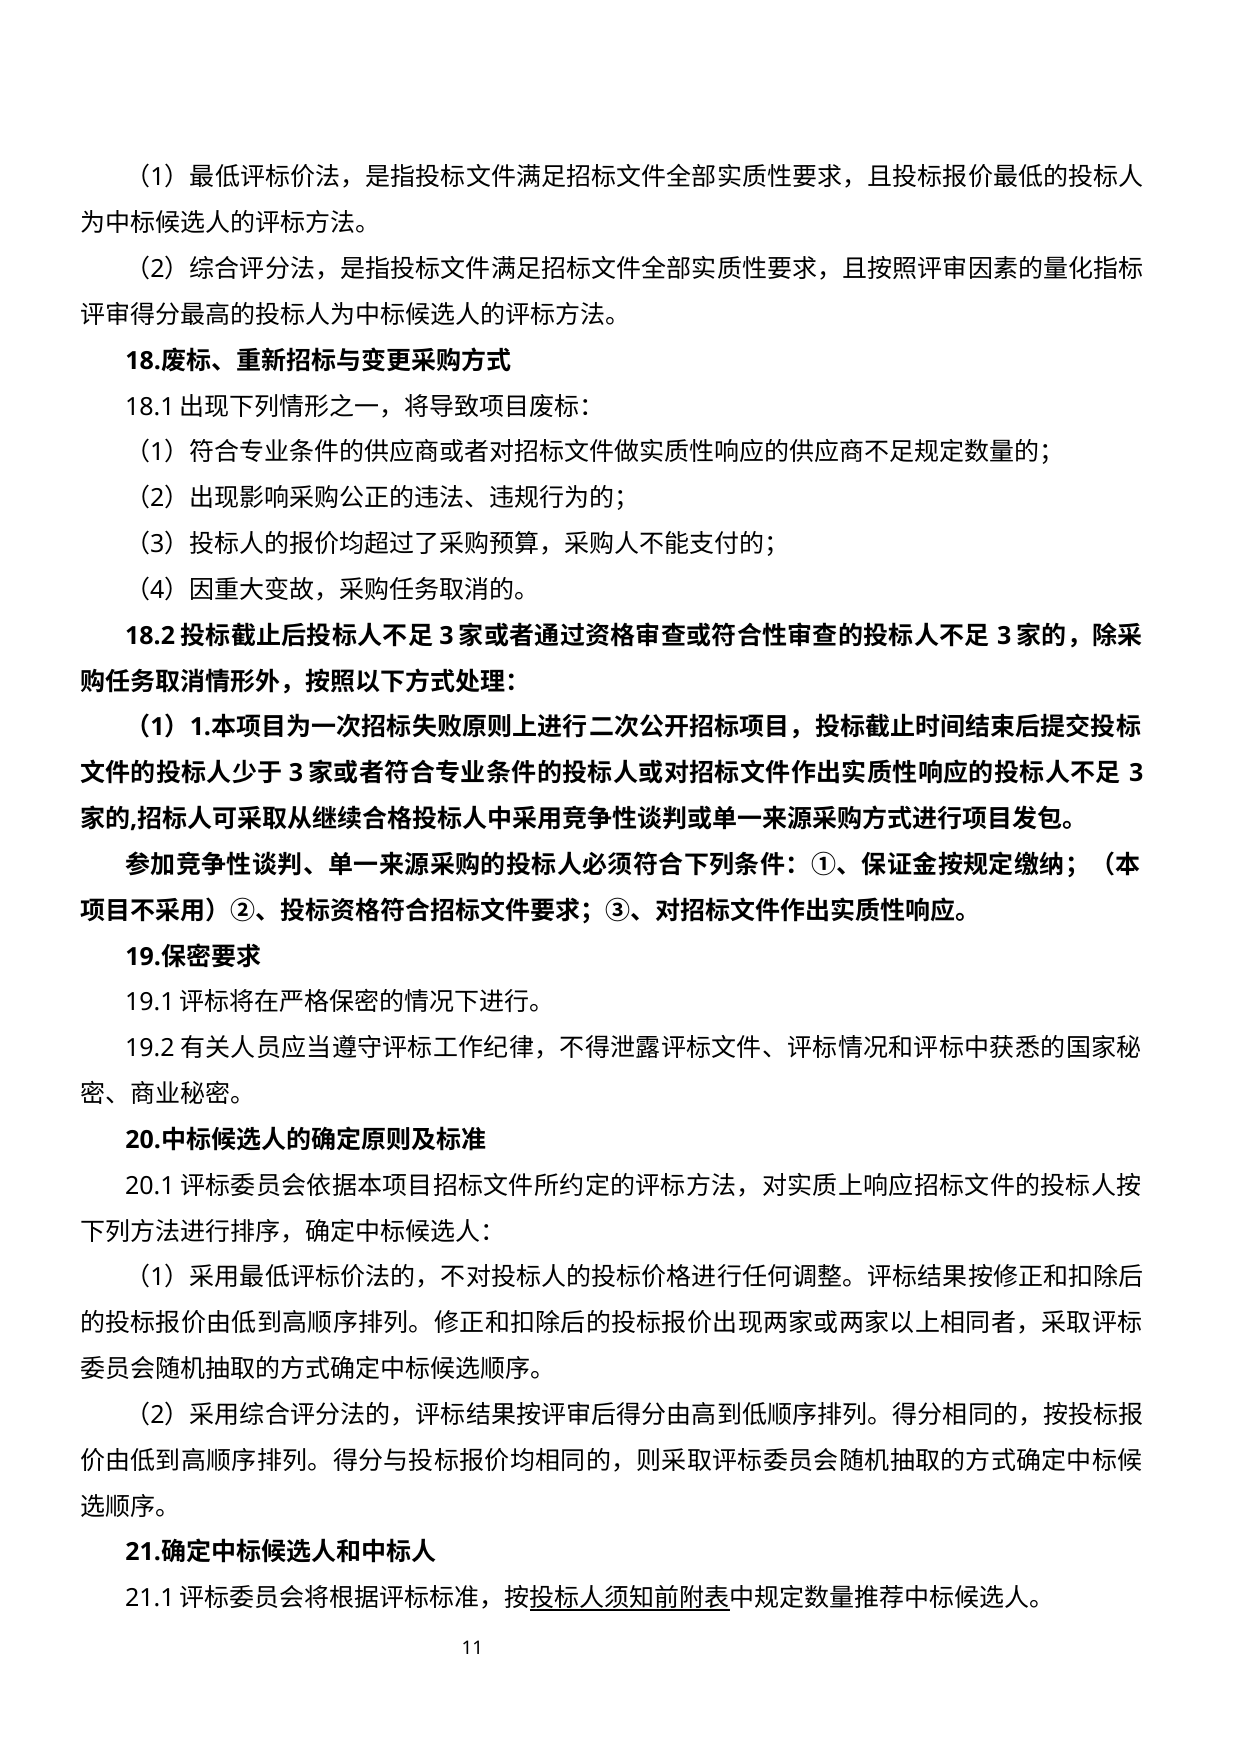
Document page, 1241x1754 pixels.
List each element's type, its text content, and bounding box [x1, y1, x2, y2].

text 参加竞争性谈判、单一来源采购的投标人必须符合下列条件：①、保证金按规定缴纳；（本项目不采用）②、投标资格符合招标文件要求；③、对招标文件作出实质性响应。 [80, 837, 1143, 928]
text （2）综合评分法，是指投标文件满足招标文件全部实质性要求，且按照评审因素的量化指标评审得分最高的投标人为中标候选人的评标方法。 [80, 241, 1143, 332]
text （4）因重大变故，采购任务取消的。 [80, 562, 1143, 607]
text （1）1.本项目为一次招标失败原则上进行二次公开招标项目，投标截止时间结束后提交投标文件的投标人少于3家或者符合专业条件的投标人或对招标文件作出实质性响应的投标人不足3家的,招标人可采取从继续合格投标人中采用竞争性谈判或单一来源采购方式进行项目发包。 [80, 699, 1143, 837]
text 19.保密要求 [80, 928, 1143, 974]
text 20.1评标委员会依据本项目招标文件所约定的评标方法，对实质上响应招标文件的投标人按下列方法进行排序，确定中标候选人： [80, 1157, 1143, 1249]
text （1）最低评标价法，是指投标文件满足招标文件全部实质性要求，且投标报价最低的投标人为中标候选人的评标方法。 [80, 149, 1143, 241]
text （2）采用综合评分法的，评标结果按评审后得分由高到低顺序排列。得分相同的，按投标报价由低到高顺序排列。得分与投标报价均相同的，则采取评标委员会随机抽取的方式确定中标候选顺序。 [80, 1387, 1143, 1524]
text 18.废标、重新招标与变更采购方式 [80, 332, 1143, 378]
text 18.1出现下列情形之一，将导致项目废标： [80, 378, 1143, 424]
text （1）采用最低评标价法的，不对投标人的投标价格进行任何调整。评标结果按修正和扣除后的投标报价由低到高顺序排列。修正和扣除后的投标报价出现两家或两家以上相同者，采取评标委员会随机抽取的方式确定中标候选顺序。 [80, 1249, 1143, 1387]
text 19.1评标将在严格保密的情况下进行。 [80, 974, 1143, 1020]
text 19.2有关人员应当遵守评标工作纪律，不得泄露评标文件、评标情况和评标中获悉的国家秘密、商业秘密。 [80, 1020, 1143, 1112]
text 21.1评标委员会将根据评标标准，按投标人须知前附表中规定数量推荐中标候选人。 [80, 1570, 1143, 1616]
text 18.2投标截止后投标人不足3家或者通过资格审查或符合性审查的投标人不足3家的，除采购任务取消情形外，按照以下方式处理： [80, 607, 1143, 699]
text （2）出现影响采购公正的违法、违规行为的； [80, 470, 1143, 516]
text 21.确定中标候选人和中标人 [80, 1524, 1143, 1570]
text 20.中标候选人的确定原则及标准 [80, 1112, 1143, 1157]
text （3）投标人的报价均超过了采购预算，采购人不能支付的； [80, 516, 1143, 562]
text （1）符合专业条件的供应商或者对招标文件做实质性响应的供应商不足规定数量的； [80, 424, 1143, 470]
